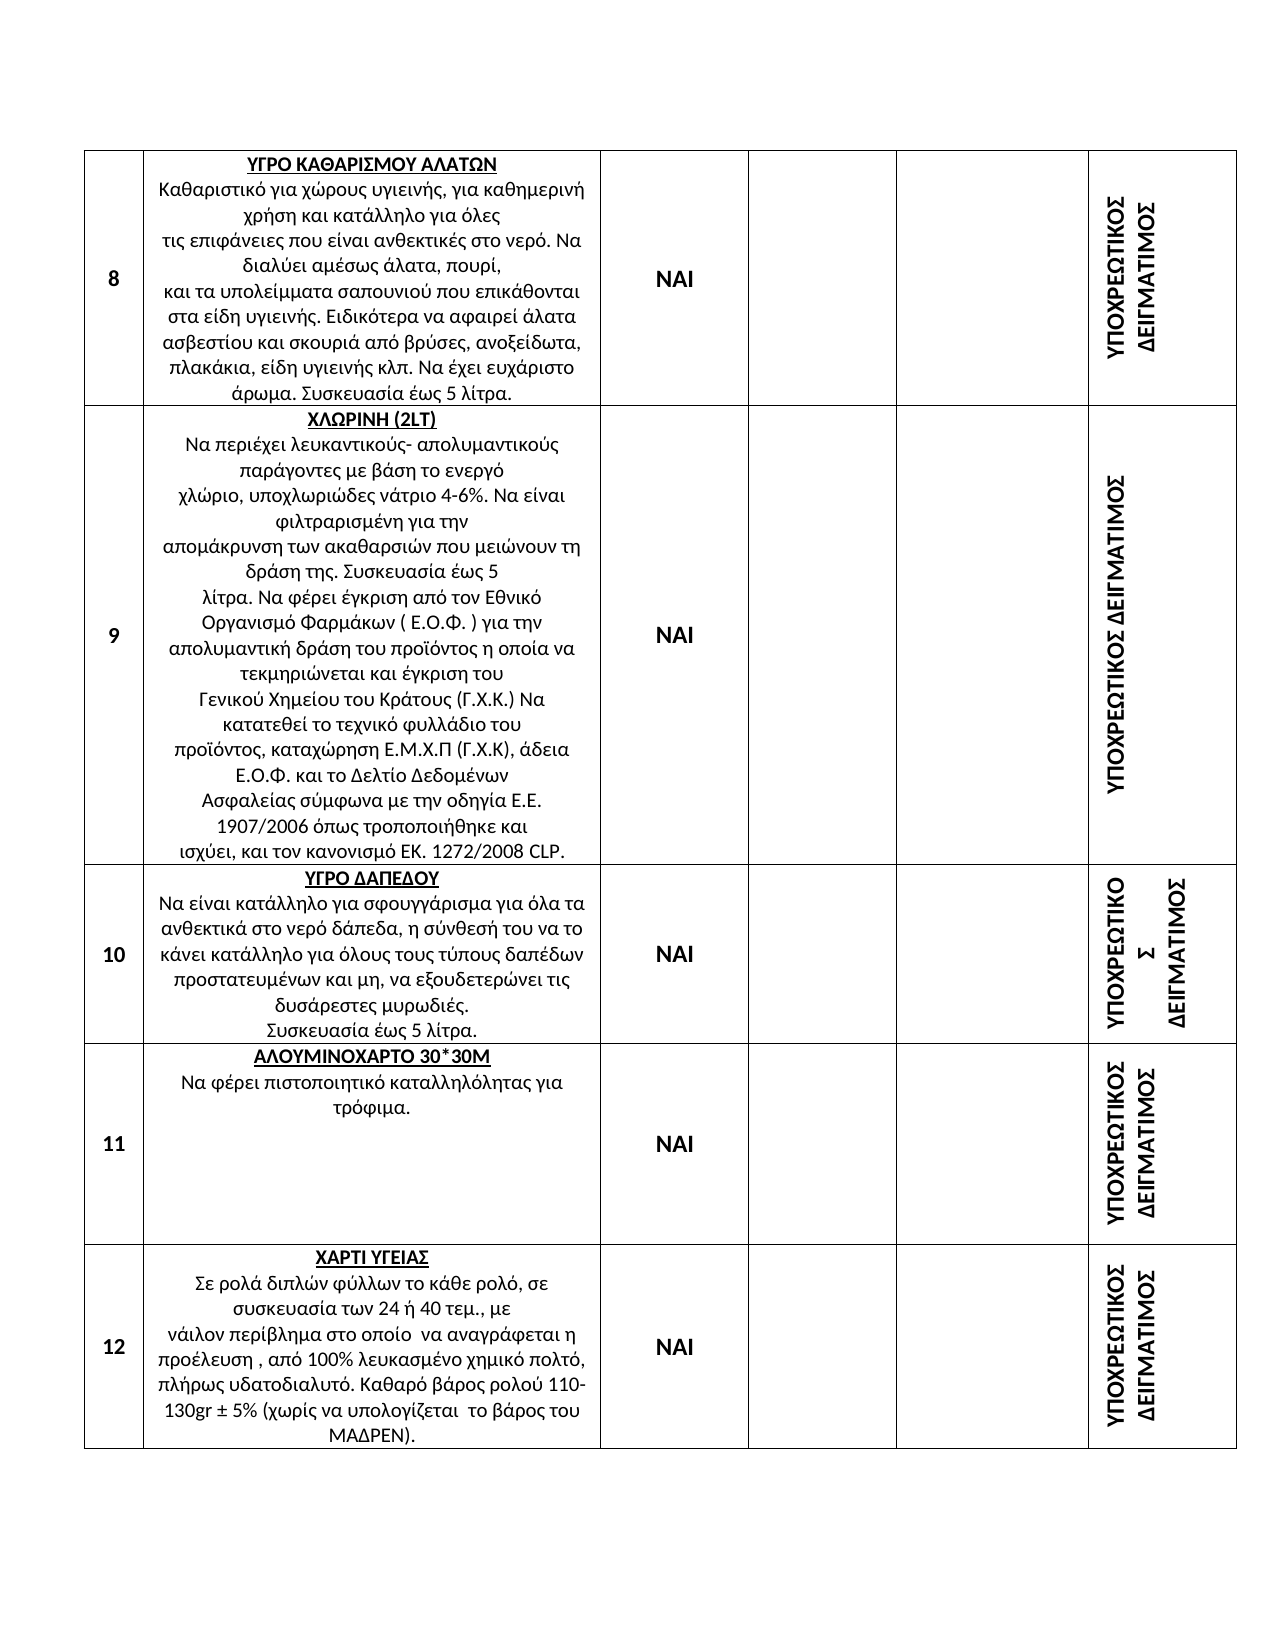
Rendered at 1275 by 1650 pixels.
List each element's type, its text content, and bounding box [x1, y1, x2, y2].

table_cell [897, 1245, 1088, 1448]
table_cell [749, 865, 896, 1043]
table_cell [897, 151, 1088, 405]
table_cell ΧΛΩΡΙΝΗ (2LT) Να περιέχει λευκαντικούς- απολυμαντικούς παράγοντες με βάση το ενεργό χλώριο, υποχλωριώδες νάτριο 4-6%. Να είναι φιλτραρισμένη για την απομάκρυνση των ακαθαρσιών που μειώνουν τη δράση της. Συσκευασία έως 5 λίτρα. Να φέρει έγκριση από τον Εθνικό Οργανισμό Φαρμάκων ( Ε.Ο.Φ. ) για την απολυμαντική δράση του προϊόντος η οποία να τεκμηριώνεται και έγκριση του Γενικού Χημείου του Κράτους (Γ.Χ.Κ.) Να κατατεθεί το τεχνικό φυλλάδιο του προϊόντος, καταχώρηση Ε.Μ.Χ.Π (Γ.Χ.Κ), άδεια Ε.Ο.Φ. και το Δελτίο Δεδομένων Ασφαλείας σύμφωνα με την οδηγία Ε.Ε. 1907/2006 όπως τροποποιήθηκε και ισχύει, και τον κανονισμό ΕΚ. 1272/2008 CLP. [144, 406, 600, 864]
table_cell [897, 865, 1088, 1043]
table_cell ΥΠΟΧΡΕΩΤΙΚΟΣ ΔΕΙΓΜΑΤΙΜΟΣ [1089, 406, 1236, 864]
table_cell ΑΛΟΥΜΙΝΟΧΑΡΤΟ 30*30Μ Να φέρει πιστοποιητικό καταλληλόλητας για τρόφιμα. [144, 1044, 600, 1243]
table_cell [749, 1245, 896, 1448]
table_cell [749, 151, 896, 405]
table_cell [1089, 151, 1236, 405]
table_cell ΧΑΡΤΙ ΥΓΕΙΑΣ Σε ρολά διπλών φύλλων το κάθε ρολό, σε συσκευασία των 24 ή 40 τεμ., με νάιλον περίβλημα στo οποίo να αναγράφεται η προέλευση , από 100% λευκασμένο χημικό πολτό, πλήρως υδατοδιαλυτό. Καθαρό βάρος ρολού 110-130gr ± 5% (χωρίς να υπολογίζεται το βάρος του ΜΑΔΡΕΝ). [144, 1245, 600, 1448]
table_cell ΥΓΡΟ ΚΑΘΑΡΙΣΜΟΥ ΑΛΑΤΩΝ Καθαριστικό για χώρους υγιεινής, για καθημερινή χρήση και κατάλληλο για όλες τις επιφάνειες που είναι ανθεκτικές στο νερό. Να διαλύει αμέσως άλατα, πουρί, και τα υπολείμματα σαπουνιού που επικάθονται στα είδη υγιεινής. Ειδικότερα να αφαιρεί άλατα ασβεστίου και σκουριά από βρύσες, ανοξείδωτα, πλακάκια, είδη υγιεινής κλπ. Να έχει ευχάριστο άρωμα. Συσκευασία έως 5 λίτρα. [144, 151, 600, 405]
table_cell [897, 406, 1088, 864]
table_cell [749, 1044, 896, 1243]
table_cell ΝΑΙ [601, 151, 748, 405]
table_cell [897, 1044, 1088, 1243]
table_cell ΥΠΟΧΡΕΩΤΙΚΟΣ ΔΕΙΓΜΑΤΙΜΟΣ [1089, 1044, 1236, 1243]
table_cell 10 [85, 865, 143, 1043]
table_cell [749, 406, 896, 864]
table_cell ΥΓΡΟ ΔΑΠΕΔΟΥ Να είναι κατάλληλο για σφουγγάρισμα για όλα τα ανθεκτικά στο νερό δάπεδα, η σύνθεσή του να το κάνει κατάλληλο για όλους τους τύπους δαπέδων προστατευμένων και μη, να εξουδετερώνει τις δυσάρεστες μυρωδιές. Συσκευασία έως 5 λίτρα. [144, 865, 600, 1043]
table_cell 8 [85, 151, 143, 405]
table_cell ΝΑΙ [601, 406, 748, 864]
table_cell ΝΑΙ [601, 1044, 748, 1243]
table_cell ΝΑΙ [601, 865, 748, 1043]
table_cell ΝΑΙ [601, 1245, 748, 1448]
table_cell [1089, 1245, 1236, 1448]
table_cell 11 [85, 1044, 143, 1243]
table_cell 12 [85, 1245, 143, 1448]
table_cell 9 [85, 406, 143, 864]
table_cell ΥΠΟΧΡΕΩΤΙΚΟΣ ΔΕΙΓΜΑΤΙΜΟΣ [1089, 865, 1236, 1043]
